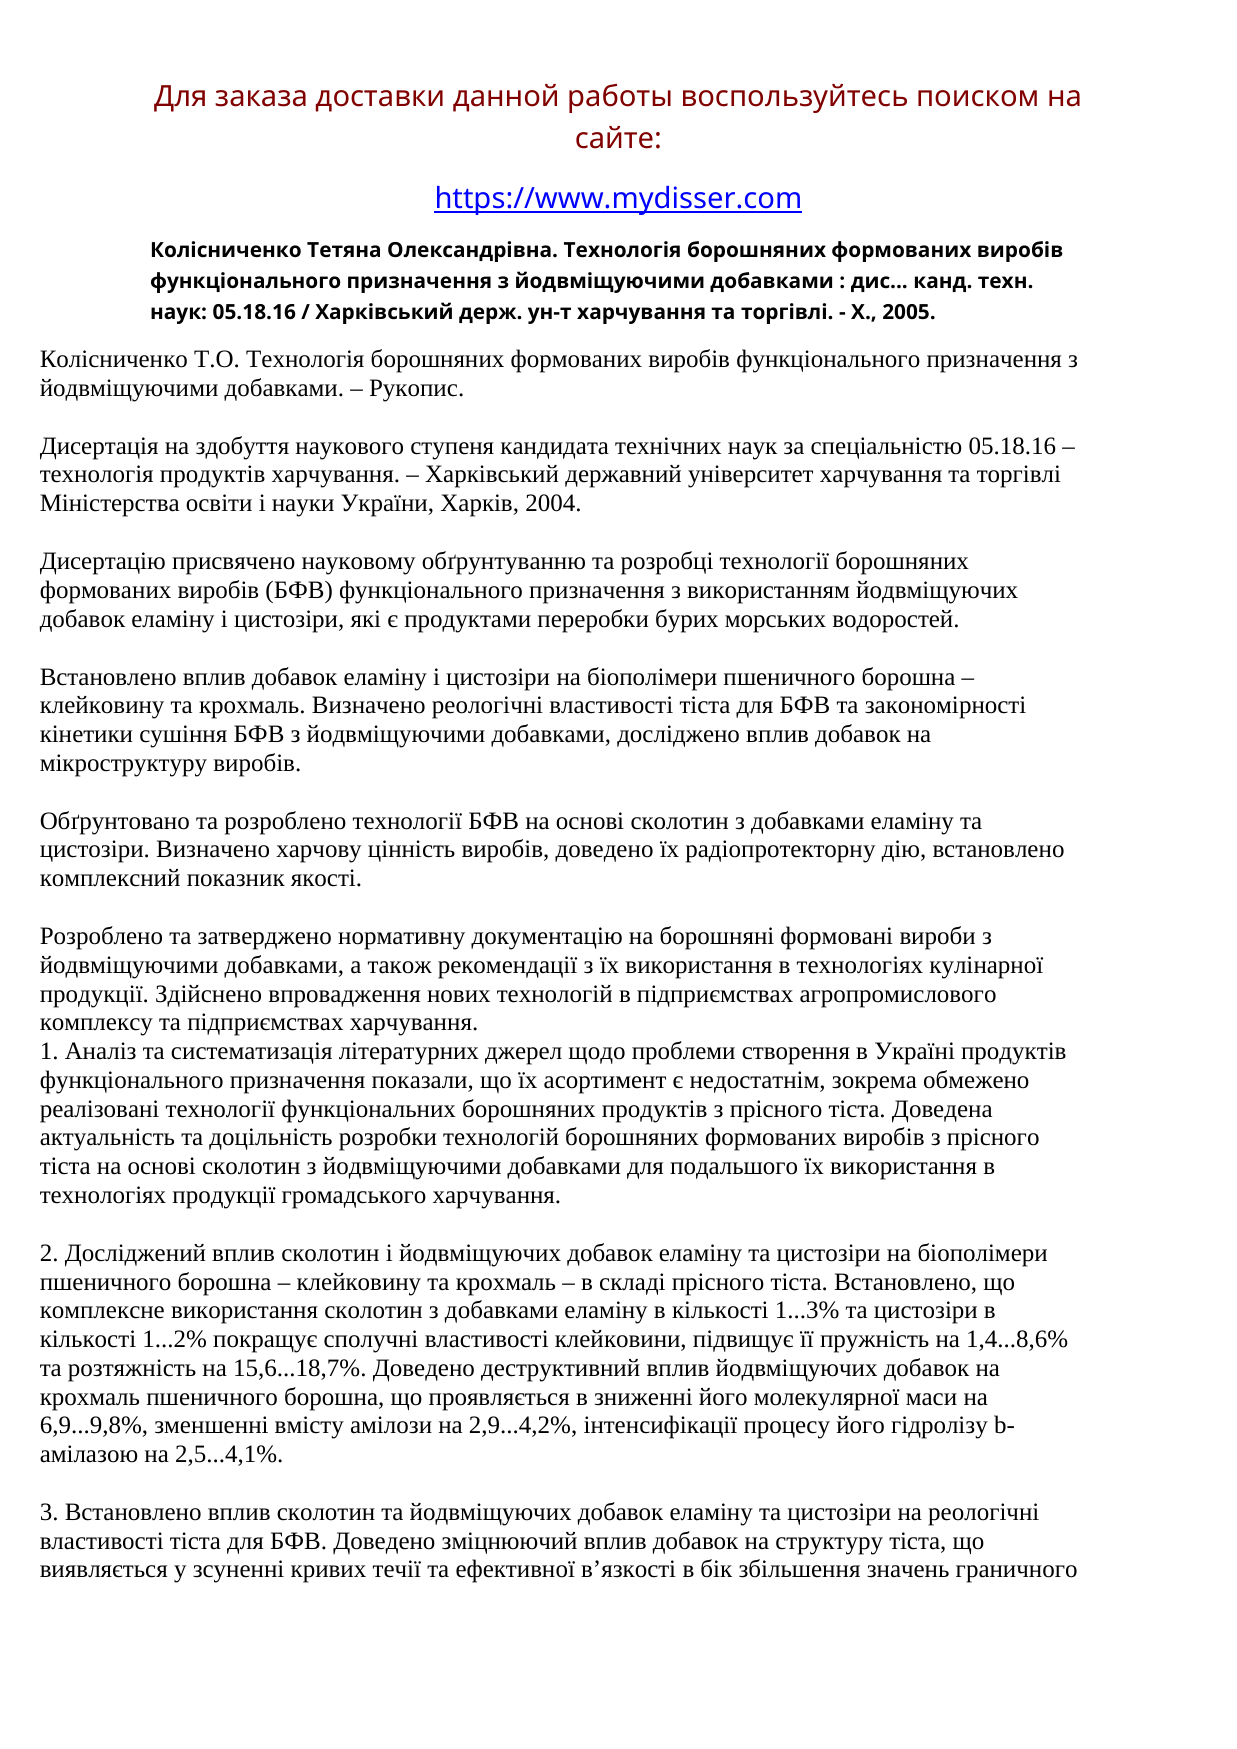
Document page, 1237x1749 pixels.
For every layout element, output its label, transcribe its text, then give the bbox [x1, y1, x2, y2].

table_header [40, 344, 1086, 1036]
text Колісниченко Тетяна Олександрівна. Технологія борошняних формованих виробів функціонального призначення з йодвміщуючими добавками : дис... канд. техн. наук: 05.18.16 / Харківський держ. ун-т харчування та торгівлі. - Х., 2005. [150, 236, 1086, 325]
table_cell [40, 1036, 1086, 1583]
